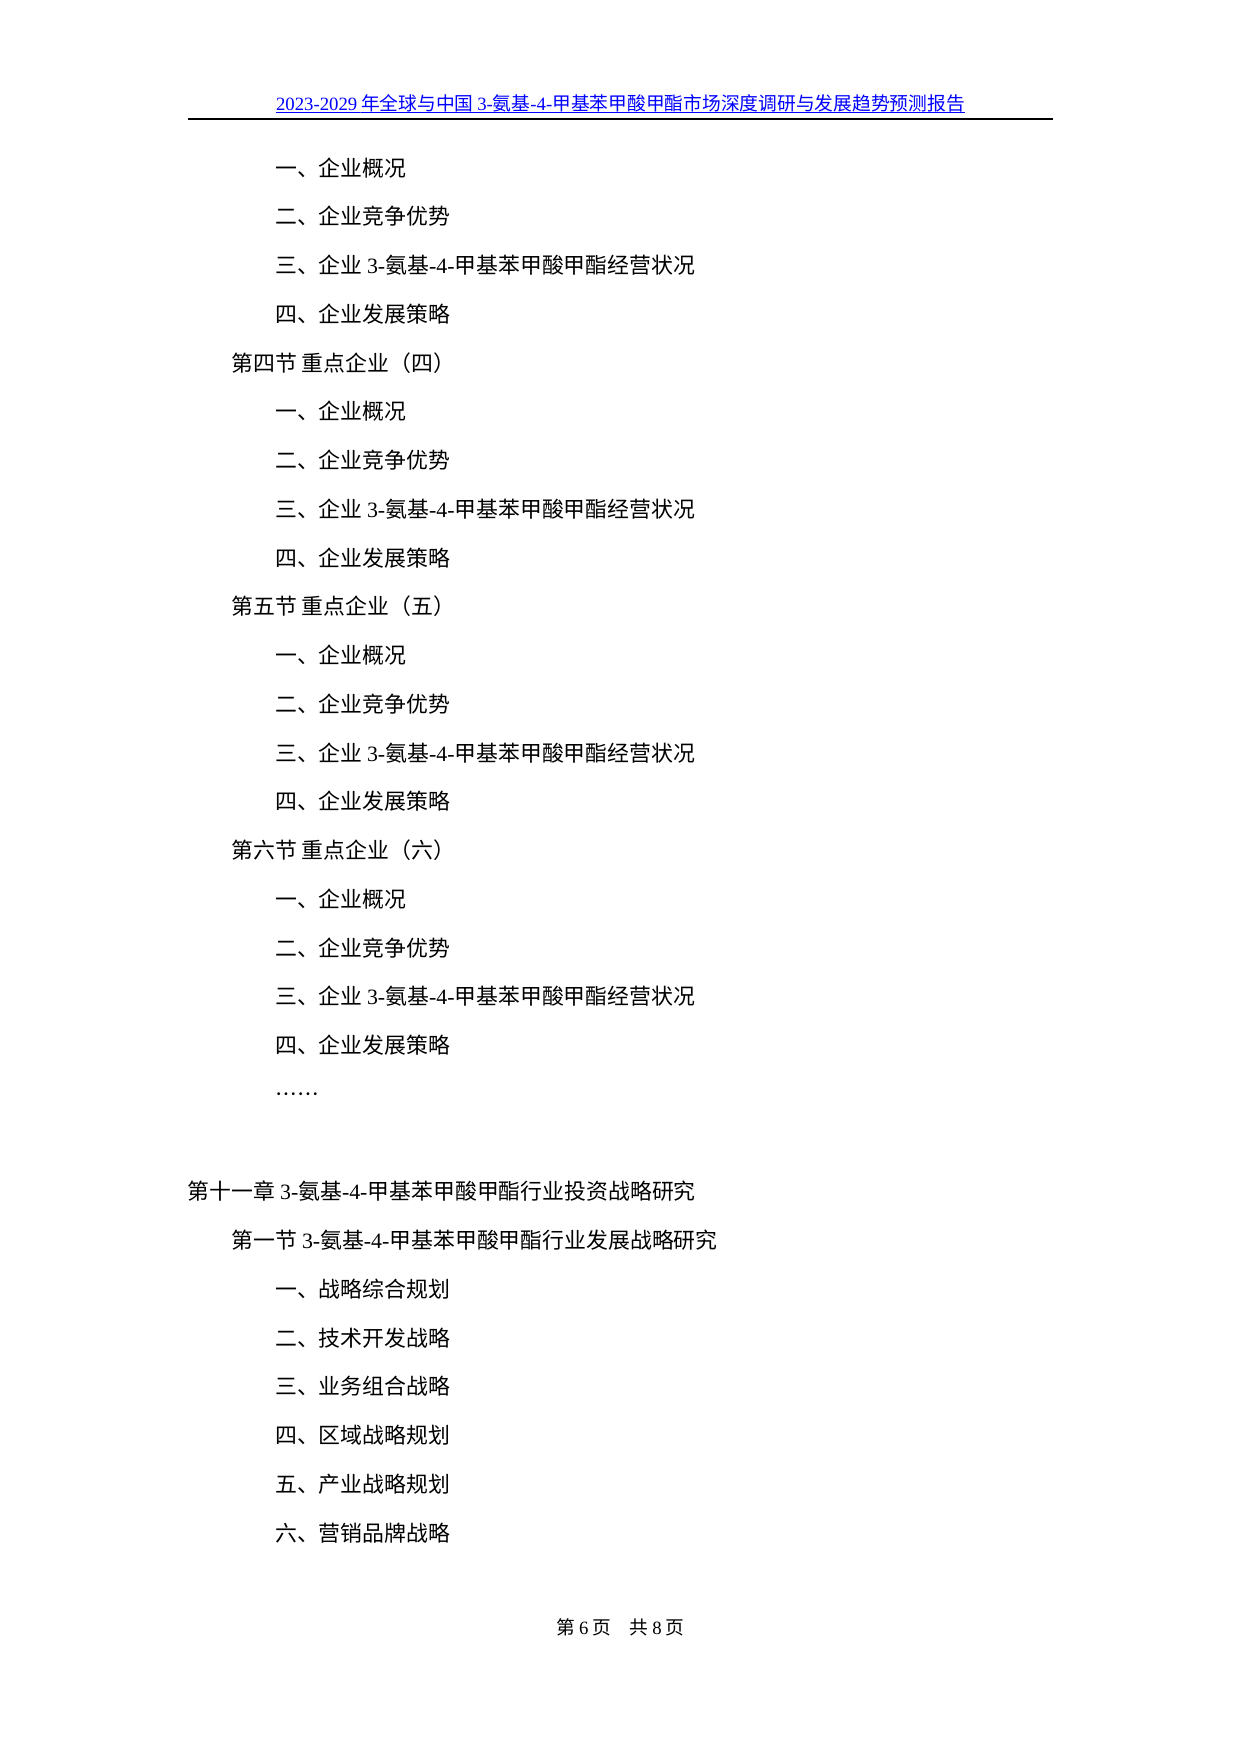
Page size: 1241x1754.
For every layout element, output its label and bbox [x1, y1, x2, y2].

text [187, 150, 1053, 1548]
